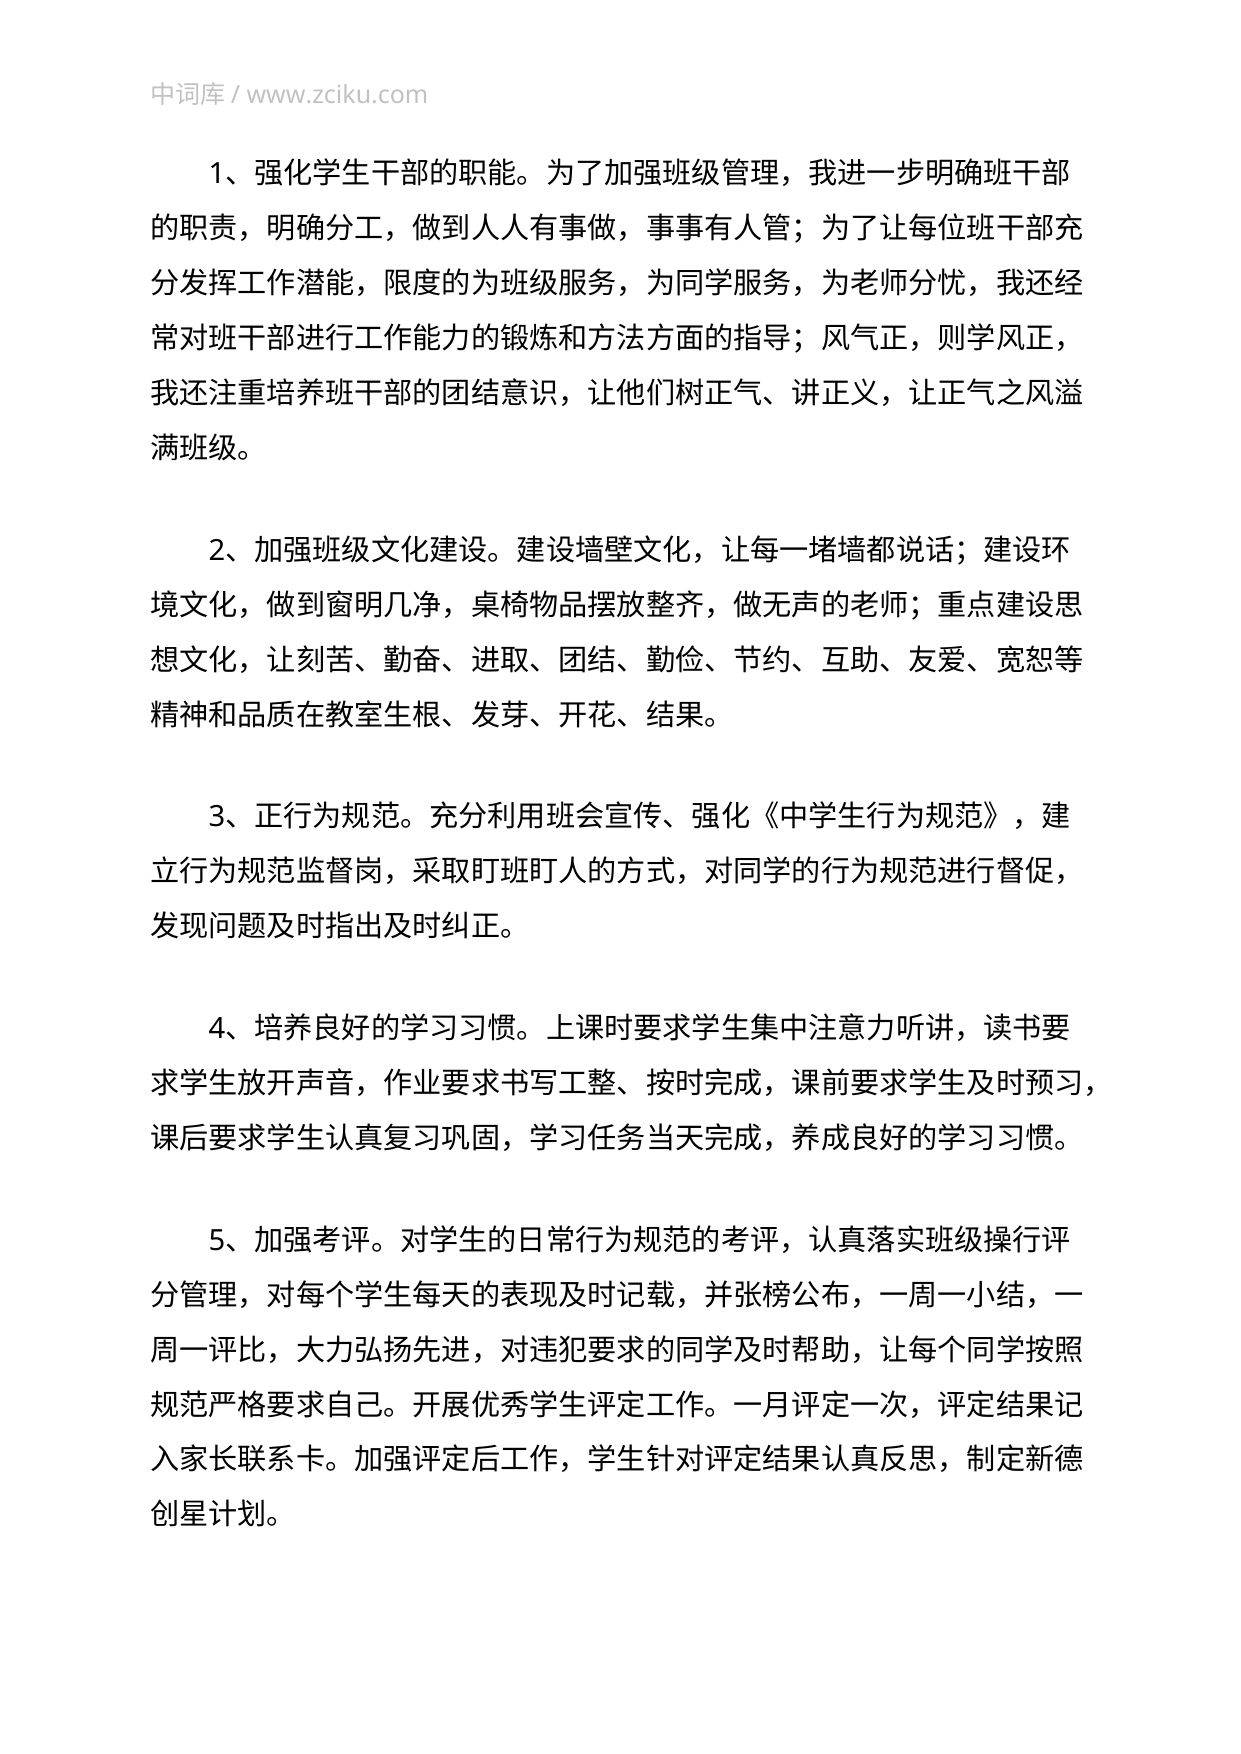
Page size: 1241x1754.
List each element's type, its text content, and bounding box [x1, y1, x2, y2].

text 3、正行为规范。充分利用班会宣传、强化《中学生行为规范》，建立行为规范监督岗，采取盯班盯人的方式，对同学的行为规范进行督促，发现问题及时指出及时纠正。 [150, 793, 1090, 945]
text 4、培养良好的学习习惯。上课时要求学生集中注意力听讲，读书要求学生放开声音，作业要求书写工整、按时完成，课前要求学生及时预习，课后要求学生认真复习巩固，学习任务当天完成，养成良好的学习习惯。 [150, 1004, 1090, 1157]
text 2、加强班级文化建设。建设墙壁文化，让每一堵墙都说话；建设环境文化，做到窗明几净，桌椅物品摆放整齐，做无声的老师；重点建设思想文化，让刻苦、勤奋、进取、团结、勤俭、节约、互助、友爱、宽恕等精神和品质在教室生根、发芽、开花、结果。 [150, 526, 1090, 733]
text 5、加强考评。对学生的日常行为规范的考评，认真落实班级操行评分管理，对每个学生每天的表现及时记载，并张榜公布，一周一小结，一周一评比，大力弘扬先进，对违犯要求的同学及时帮助，让每个同学按照规范严格要求自己。开展优秀学生评定工作。一月评定一次，评定结果记入家长联系卡。加强评定后工作，学生针对评定结果认真反思，制定新德创星计划。 [150, 1216, 1090, 1533]
text 1、强化学生干部的职能。为了加强班级管理，我进一步明确班干部的职责，明确分工，做到人人有事做，事事有人管；为了让每位班干部充分发挥工作潜能，限度的为班级服务，为同学服务，为老师分忧，我还经常对班干部进行工作能力的锻炼和方法方面的指导；风气正，则学风正，我还注重培养班干部的团结意识，让他们树正气、讲正义，让正气之风溢满班级。 [150, 150, 1090, 467]
